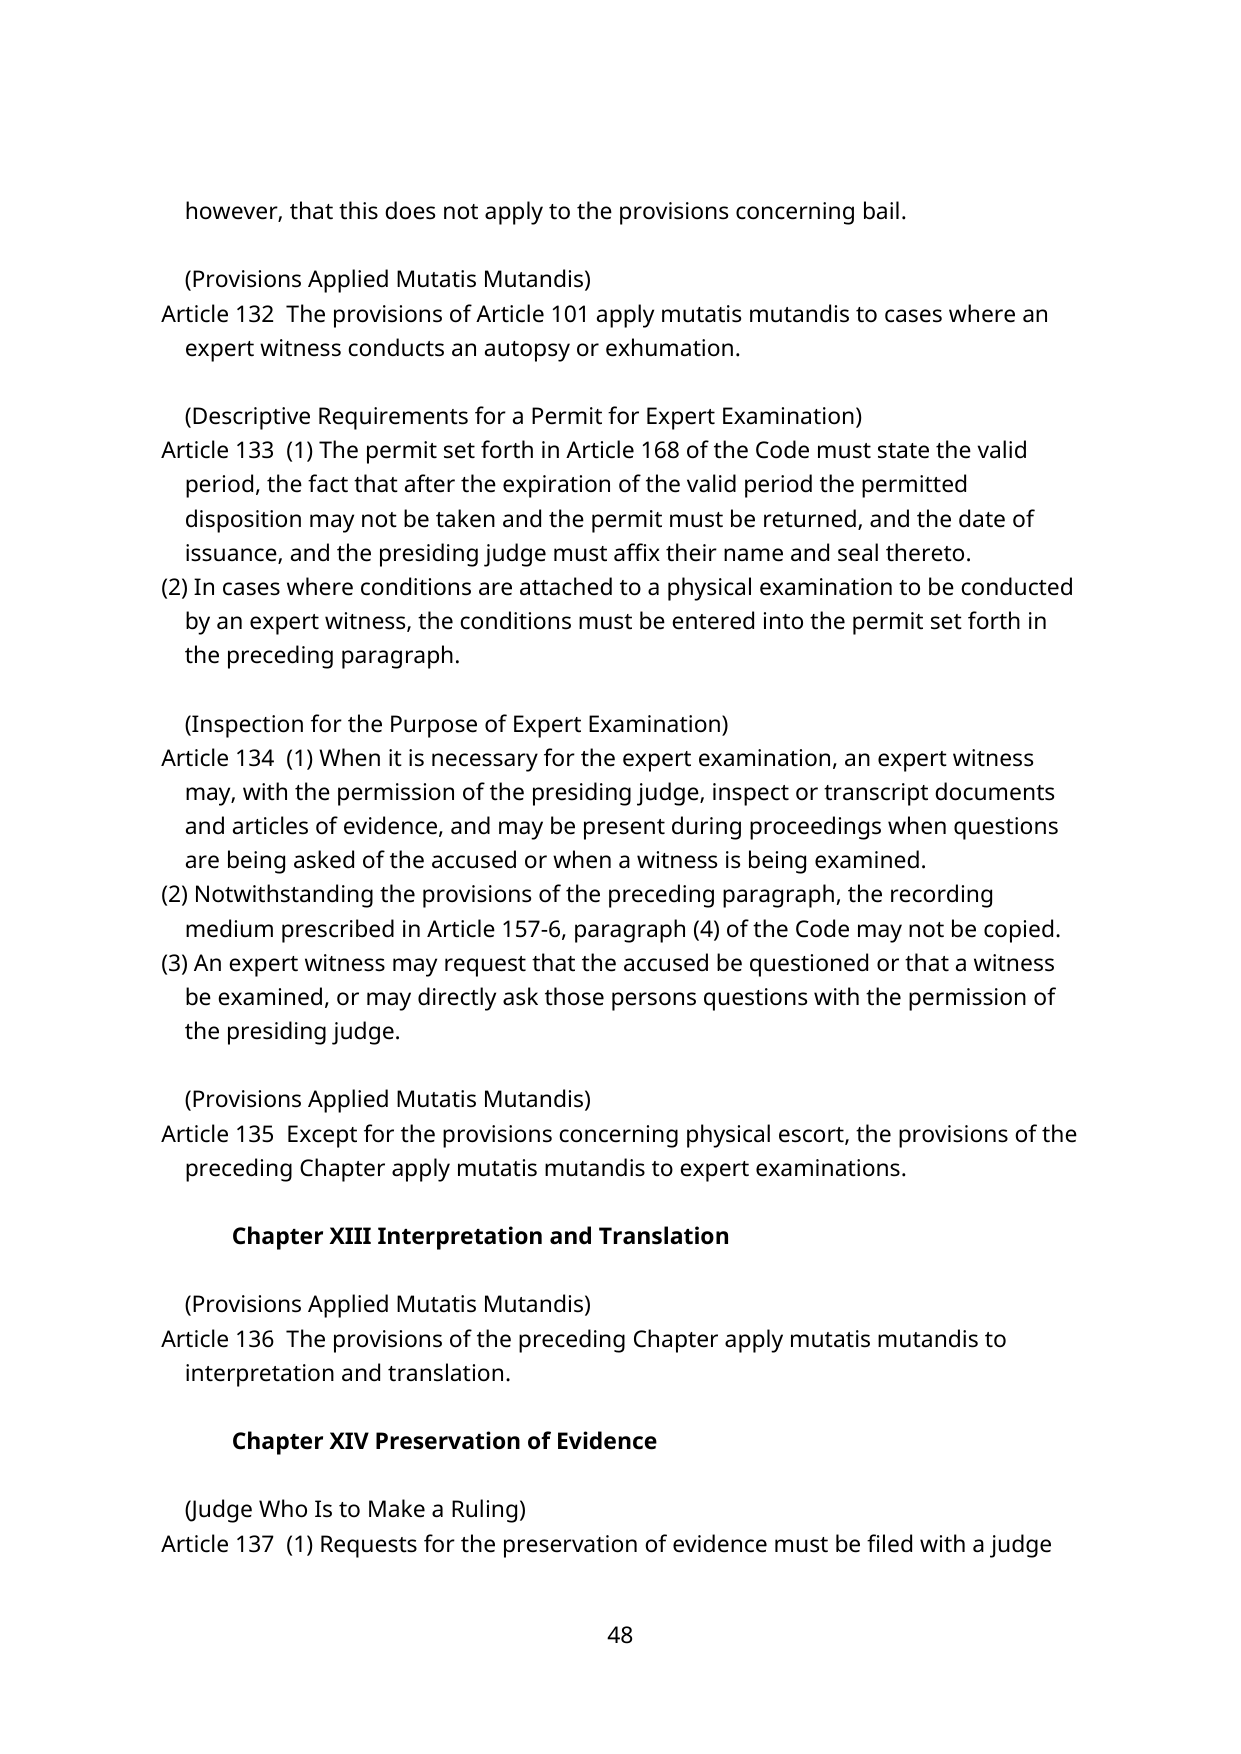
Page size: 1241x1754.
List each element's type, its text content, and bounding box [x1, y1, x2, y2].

text (3) An expert witness may request that the accused be questioned or that a witness be examined, or may directly ask those persons questions with the permission of the presiding judge. [161, 945, 1079, 1048]
text Chapter XIV Preservation of Evidence [230, 1424, 1079, 1458]
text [161, 1526, 1079, 1560]
text Chapter XIII Interpretation and Translation [230, 1219, 1079, 1253]
text (Provisions Applied Mutatis Mutandis) [184, 262, 1079, 296]
text (Provisions Applied Mutatis Mutandis) [184, 1287, 1079, 1321]
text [161, 194, 1079, 228]
text Article 134 (1) When it is necessary for the expert examination, an expert witness may, with the permission of the presiding judge, inspect or transcript documents and articles of evidence, and may be present during proceedings when questions are being asked of the accused or when a witness is being examined. [161, 740, 1079, 877]
text (Descriptive Requirements for a Permit for Expert Examination) [184, 399, 1079, 433]
text Article 132 The provisions of Article 101 apply mutatis mutandis to cases where an expert witness conducts an autopsy or exhumation. [161, 296, 1079, 364]
text (2) In cases where conditions are attached to a physical examination to be conducted by an expert witness, the conditions must be entered into the permit set forth in the preceding paragraph. [161, 569, 1079, 672]
text (Inspection for the Purpose of Expert Examination) [184, 706, 1079, 740]
text (Judge Who Is to Make a Ruling) [184, 1492, 1079, 1526]
text Article 135 Except for the provisions concerning physical escort, the provisions of the preceding Chapter apply mutatis mutandis to expert examinations. [161, 1116, 1079, 1184]
text Article 133 (1) The permit set forth in Article 168 of the Code must state the valid period, the fact that after the expiration of the valid period the permitted disposition may not be taken and the permit must be returned, and the date of issuance, and the presiding judge must affix their name and seal thereto. [161, 433, 1079, 569]
text Article 136 The provisions of the preceding Chapter apply mutatis mutandis to interpretation and translation. [161, 1321, 1079, 1389]
text (2) Notwithstanding the provisions of the preceding paragraph, the recording medium prescribed in Article 157-6, paragraph (4) of the Code may not be copied. [161, 877, 1079, 945]
text (Provisions Applied Mutatis Mutandis) [184, 1082, 1079, 1116]
